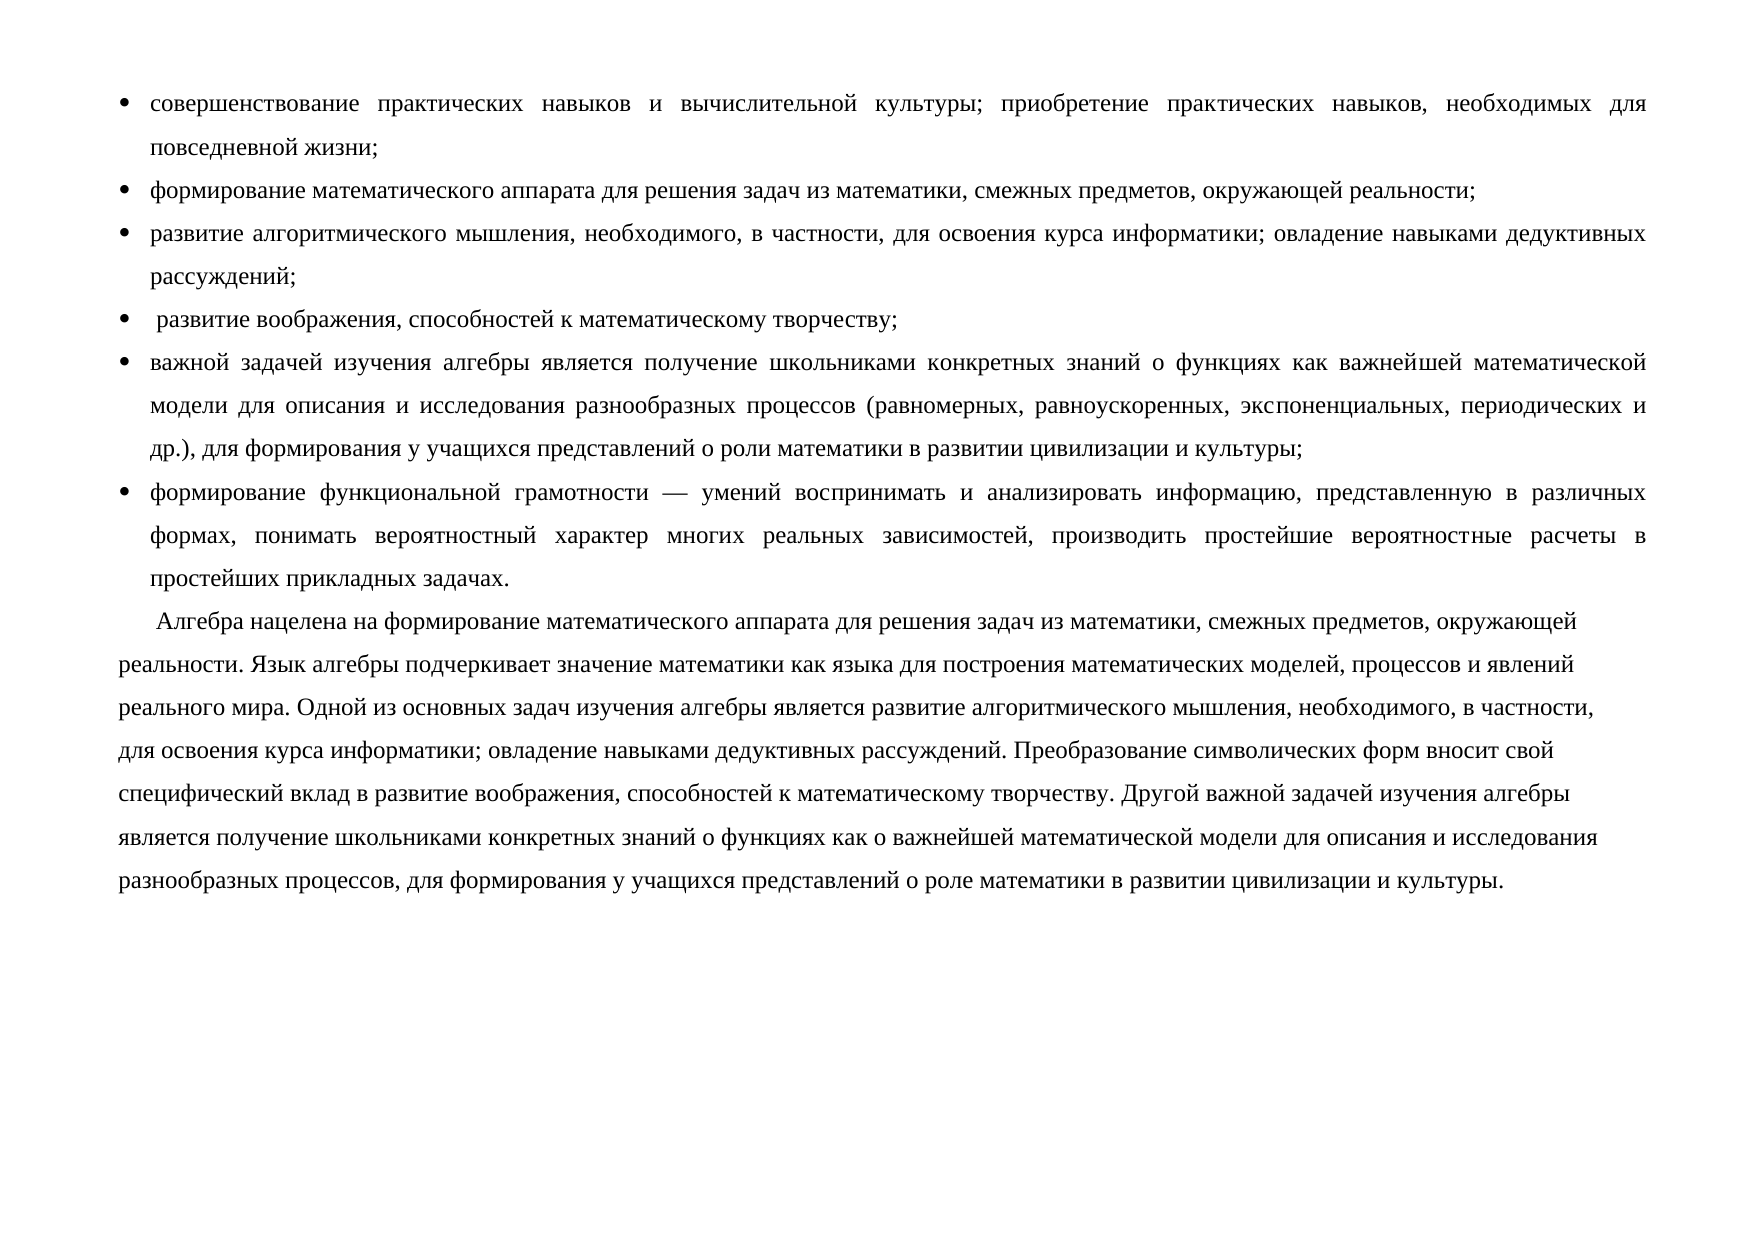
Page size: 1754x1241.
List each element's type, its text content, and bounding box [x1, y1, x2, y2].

list совершенствование практических навыков и вычислительной культуры; приобретение практических навыков, необходимых для повседневной жизни; [120, 88, 1646, 160]
list важной задачей изучения алгебры является получение школьниками конкретных знаний о функциях как важнейшей математической модели для описания и исследования разнообразных процессов (равномерных, равноускоренных, экспоненциальных, периодических и др.), для формирования у учащихся представлений о роли математики в развитии цивилизации и культуры; [120, 347, 1646, 462]
list развитие воображения, способностей к математическому творчеству; [120, 304, 1646, 333]
list формирование математического аппарата для решения задач из математики, смежных предметов, окружающей реальности; [120, 175, 1646, 203]
list развитие алгоритмического мышления, необходимого, в частности, для освоения курса информатики; овладение навыками дедуктивных рассуждений; [120, 218, 1646, 290]
list формирование функциональной грамотности — умений воспринимать и анализировать информацию, представленную в различных формах, понимать вероятностный характер многих реальных зависимостей, производить простейшие вероятностные расчеты в простейших прикладных задачах. [120, 477, 1646, 592]
text Алгебра нацелена на формирование математического аппарата для решения задач из математики, смежных предметов, окружающей реальности. Язык алгебры подчеркивает значение математики как языка для построения математических моделей, процессов и явлений реального мира. Одной из основных задач изучения алгебры является развитие алгоритмического мышления, необходимого, в частности, для освоения курса информатики; овладение навыками дедуктивных рассуждений. Преобразование символических форм вносит свой специфический вклад в развитие воображения, способностей к математическому творчеству. Другой важной задачей изучения алгебры является получение школьниками конкретных знаний о функциях как о важнейшей математической модели для описания и исследования разнообразных процессов, для формирования у учащихся представлений о роле математики в развитии цивилизации и культуры. [118, 606, 1636, 893]
